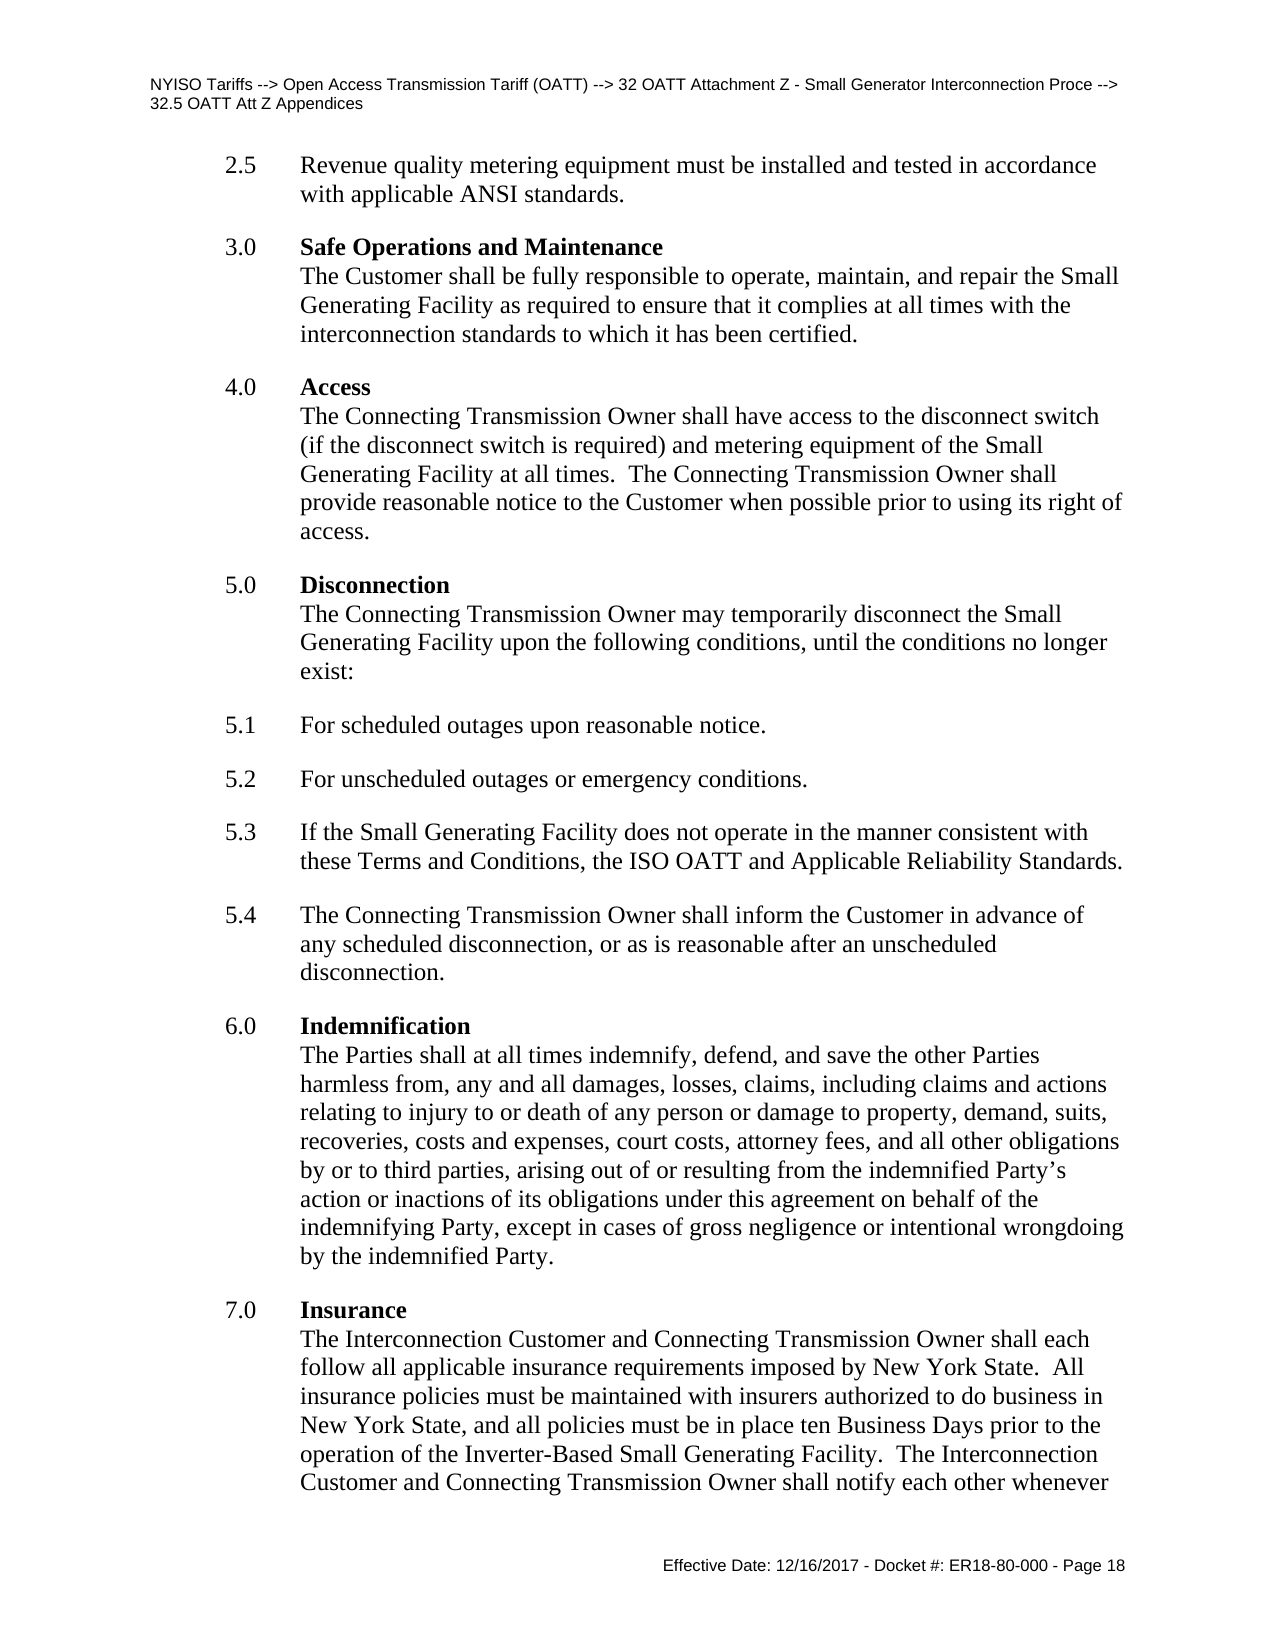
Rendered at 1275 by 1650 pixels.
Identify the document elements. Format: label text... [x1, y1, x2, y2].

text 5.1 For scheduled outages upon reasonable notice. [225, 710, 1125, 739]
text 6.0 Indemnification The Parties shall at all times indemnify, defend, and save the other Parties harmless from, any and all damages, losses, claims, including claims and actions relating to injury to or death of any person or damage to property, demand, suits, recoveries, costs and expenses, court costs, attorney fees, and all other obligations by or to third parties, arising out of or resulting from the indemnified Party’s action or inactions of its obligations under this agreement on behalf of the indemnifying Party, except in cases of gross negligence or intentional wrongdoing by the indemnified Party. [225, 1011, 1125, 1270]
text 5.0 Disconnection The Connecting Transmission Owner may temporarily disconnect the Small Generating Facility upon the following conditions, until the conditions no longer exist: [225, 570, 1125, 685]
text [225, 1295, 1125, 1496]
text 5.2 For unscheduled outages or emergency conditions. [225, 764, 1125, 792]
text 5.4 The Connecting Transmission Owner shall inform the Customer in advance of any scheduled disconnection, or as is reasonable after an unscheduled disconnection. [225, 900, 1125, 986]
text 5.3 If the Small Generating Facility does not operate in the manner consistent with these Terms and Conditions, the ISO OATT and Applicable Reliability Standards. [225, 817, 1125, 875]
text 4.0 Access The Connecting Transmission Owner shall have access to the disconnect switch (if the disconnect switch is required) and metering equipment of the Small Generating Facility at all times. The Connecting Transmission Owner shall provide reasonable notice to the Customer when possible prior to using its right of access. [225, 372, 1125, 545]
text 3.0 Safe Operations and Maintenance The Customer shall be fully responsible to operate, maintain, and repair the Small Generating Facility as required to ensure that it complies at all times with the interconnection standards to which it has been certified. [225, 232, 1125, 347]
text 2.5 Revenue quality metering equipment must be installed and tested in accordance with applicable ANSI standards. [225, 150, 1125, 207]
